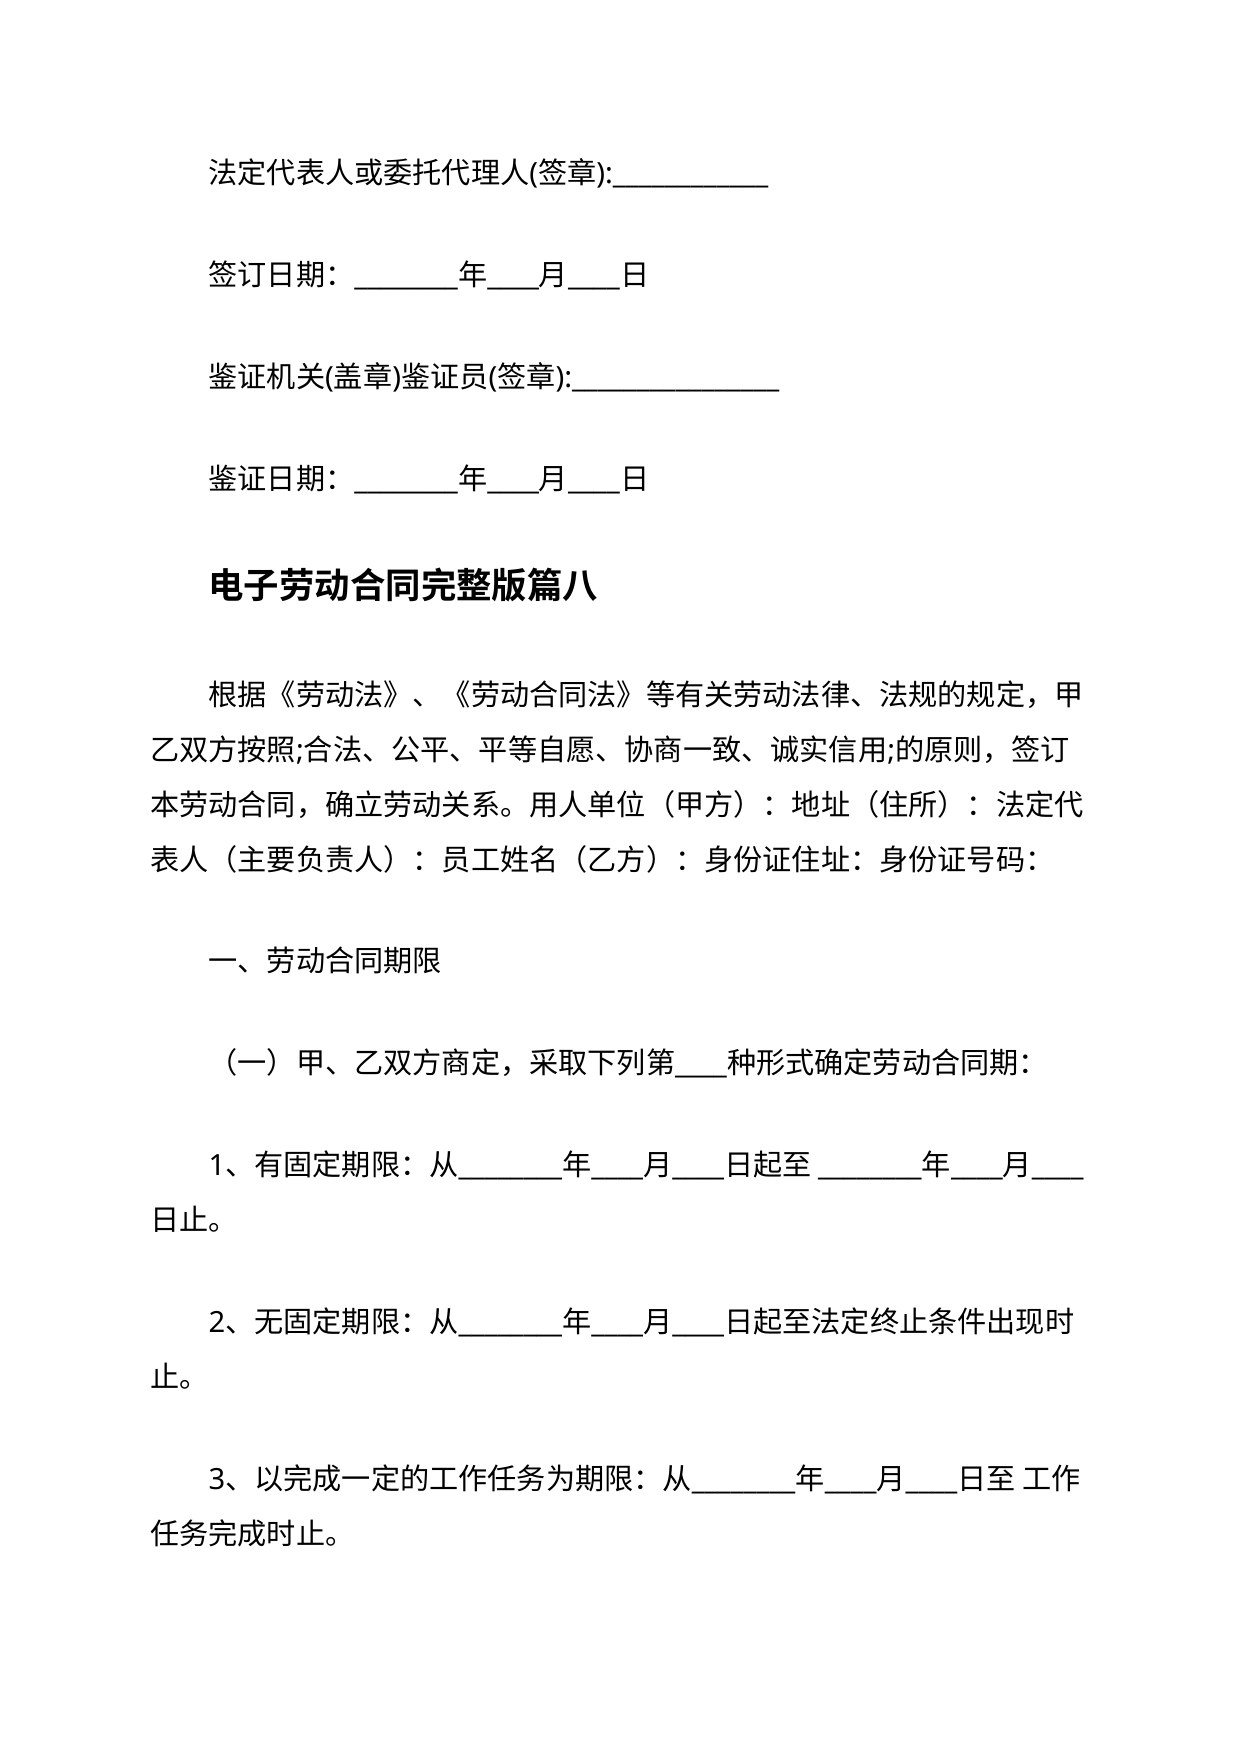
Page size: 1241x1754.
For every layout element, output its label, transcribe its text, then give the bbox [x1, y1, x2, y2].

text 1、有固定期限：从________年____月____日起至 ________年____月____日止。 [150, 1142, 1090, 1239]
text 3、以完成一定的工作任务为期限：从________年____月____日至 工作任务完成时止。 [150, 1455, 1090, 1552]
text 鉴证机关(盖章)鉴证员(签章):________________ [150, 354, 1090, 396]
text （一）甲、乙双方商定，采取下列第____种形式确定劳动合同期： [150, 1040, 1090, 1082]
text 根据《劳动法》、《劳动合同法》等有关劳动法律、法规的规定，甲乙双方按照;合法、公平、平等自愿、协商一致、诚实信用;的原则，签订本劳动合同，确立劳动关系。用人单位（甲方）：地址（住所）：法定代表人（主要负责人）：员工姓名（乙方）：身份证住址：身份证号码： [150, 671, 1090, 878]
text 电子劳动合同完整版篇八 [150, 558, 1090, 609]
text 2、无固定期限：从________年____月____日起至法定终止条件出现时止。 [150, 1298, 1090, 1396]
text 鉴证日期：________年____月____日 [150, 456, 1090, 498]
text 签订日期：________年____月____日 [150, 252, 1090, 294]
text 一、劳动合同期限 [150, 938, 1090, 980]
text 法定代表人或委托代理人(签章):____________ [150, 150, 1090, 192]
